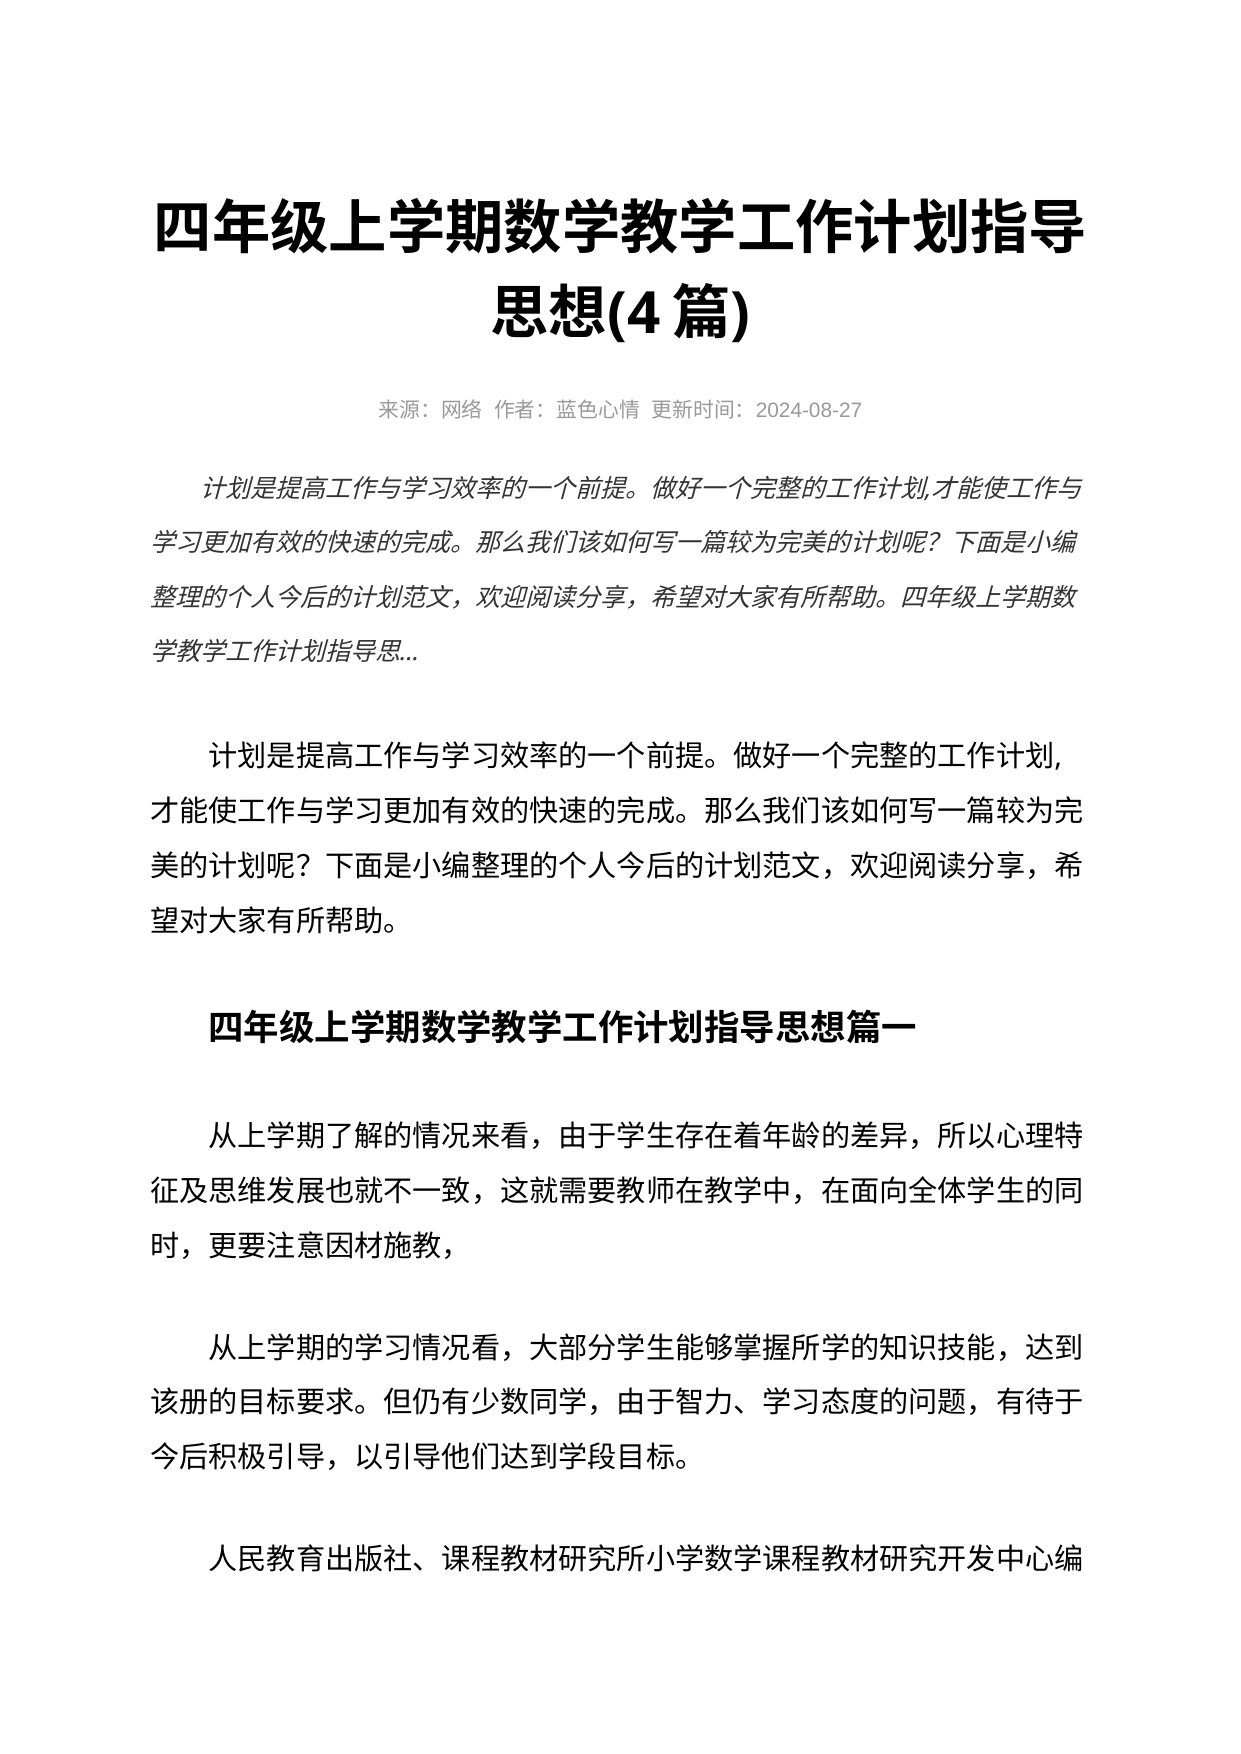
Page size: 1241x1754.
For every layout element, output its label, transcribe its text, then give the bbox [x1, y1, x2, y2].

text 四年级上学期数学教学工作计划指导思想篇一 [150, 999, 1090, 1050]
text 计划是提高工作与学习效率的一个前提。做好一个完整的工作计划,才能使工作与学习更加有效的快速的完成。那么我们该如何写一篇较为完美的计划呢？下面是小编整理的个人今后的计划范文，欢迎阅读分享，希望对大家有所帮助。四年级上学期数学教学工作计划指导思... [150, 468, 1090, 668]
subtitle 四年级上学期数学教学工作计划指导思想(4篇) [150, 181, 1090, 351]
text 从上学期了解的情况来看，由于学生存在着年龄的差异，所以心理特征及思维发展也就不一致，这就需要教师在教学中，在面向全体学生的同时，更要注意因材施教， [150, 1113, 1090, 1265]
text 来源：网络 作者：蓝色心情 更新时间：2024-08-27 [150, 397, 1090, 421]
text 从上学期的学习情况看，大部分学生能够掌握所学的知识技能，达到该册的目标要求。但仍有少数同学，由于智力、学习态度的问题，有待于今后积极引导，以引导他们达到学段目标。 [150, 1324, 1090, 1476]
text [150, 1536, 1090, 1578]
text 计划是提高工作与学习效率的一个前提。做好一个完整的工作计划,才能使工作与学习更加有效的快速的完成。那么我们该如何写一篇较为完美的计划呢？下面是小编整理的个人今后的计划范文，欢迎阅读分享，希望对大家有所帮助。 [150, 733, 1090, 940]
